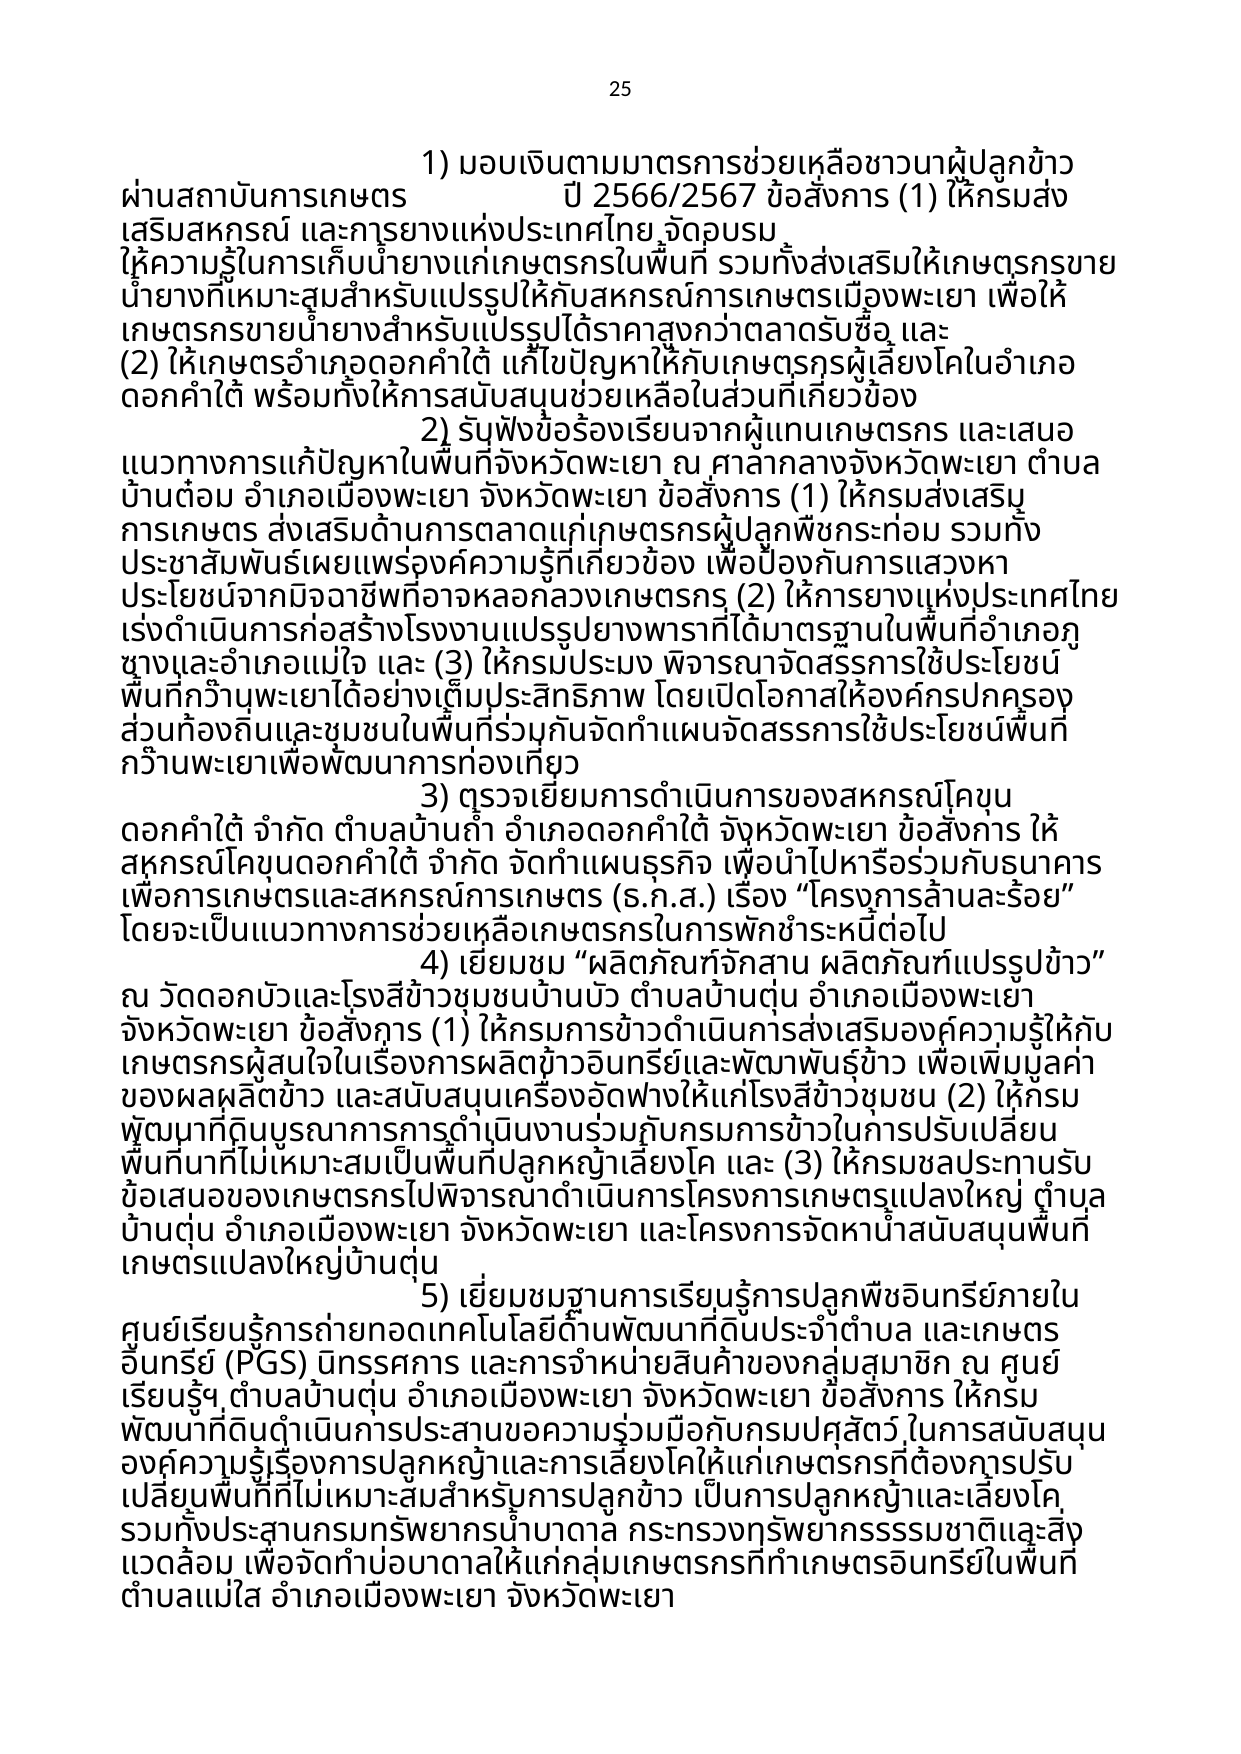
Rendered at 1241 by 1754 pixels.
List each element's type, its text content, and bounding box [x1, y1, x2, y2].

text 1) มอบเงินตามมาตรการช่วยเหลือชาวนาผู้ปลูกข้าวผ่านสถาบันการเกษตร ปี 2566/2567 ข้อสั่งการ (1) ให้กรมส่งเสริมสหกรณ์ และการยางแห่งประเทศไทย จัดอบรม [120, 148, 1120, 248]
text 5) เยี่ยมชมฐานการเรียนรู้การปลูกพืชอินทรีย์ภายในศูนย์เรียนรู้การถ่ายทอดเทคโนโลยีด้านพัฒนาที่ดินประจำตำบล และเกษตรอินทรีย์ (PGS) นิทรรศการ และการจำหน่ายสินค้าของกลุ่มสมาชิก ณ ศูนย์เรียนรู้ฯ ตำบลบ้านตุ่น อำเภอเมืองพะเยา จังหวัดพะเยา ข้อสั่งการ ให้กรมพัฒนาที่ดินดำเนินการประสานขอความร่วมมือกับกรมปศุสัตว์ ในการสนับสนุนองค์ความรู้เรื่องการปลูกหญ้าและการเลี้ยงโคให้แก่เกษตรกรที่ต้องการปรับเปลี่ยนพื้นที่ที่ไม่เหมาะสมสำหรับการปลูกข้าว เป็นการปลูกหญ้าและเลี้ยงโค รวมทั้งประสานกรมทรัพยากรน้ำบาดาล กระทรวงทรัพยากรรรรมชาติและสิ่งแวดล้อม เพื่อจัดทำบ่อบาดาลให้แก่กลุ่มเกษตรกรที่ทำเกษตรอินทรีย์ในพื้นที่ตำบลแม่ใส อำเภอเมืองพะเยา จังหวัดพะเยา [120, 1281, 1120, 1614]
text 2) รับฟังข้อร้องเรียนจากผู้แทนเกษตรกร และเสนอแนวทางการแก้ปัญหาในพื้นที่จังหวัดพะเยา ณ ศาลากลางจังหวัดพะเยา ตำบลบ้านต๋อม อำเภอเมืองพะเยา จังหวัดพะเยา ข้อสั่งการ (1) ให้กรมส่งเสริมการเกษตร ส่งเสริมด้านการตลาดแก่เกษตรกรผู้ปลูกพืชกระท่อม รวมทั้งประชาสัมพันธ์เผยแพร่องค์ความรู้ที่เกี่ยวข้อง เพื่อป้องกันการแสวงหาประโยชน์จากมิจฉาชีพที่อาจหลอกลวงเกษตรกร (2) ให้การยางแห่งประเทศไทย เร่งดำเนินการก่อสร้างโรงงานแปรรูปยางพาราที่ได้มาตรฐานในพื้นที่อำเภอภูซางและอำเภอแม่ใจ และ (3) ให้กรมประมง พิจารณาจัดสรรการใช้ประโยชน์พื้นที่กว๊านพะเยาได้อย่างเต็มประสิทธิภาพ โดยเปิดโอกาสให้องค์กรปกครองส่วนท้องถิ่นและชุมชนในพื้นที่ร่วมกันจัดทำแผนจัดสรรการใช้ประโยชน์พื้นที่กว๊านพะเยาเพื่อพัฒนาการท่องเที่ยว [120, 414, 1120, 781]
text 3) ตรวจเยี่ยมการดำเนินการของสหกรณ์โคขุนดอกคำใต้ จำกัด ตำบลบ้านถ้ำ อำเภอดอกคำใต้ จังหวัดพะเยา ข้อสั่งการ ให้สหกรณ์โคขุนดอกคำใต้ จำกัด จัดทำแผนธุรกิจ เพื่อนำไปหารือร่วมกับธนาคารเพื่อการเกษตรและสหกรณ์การเกษตร (ธ.ก.ส.) เรื่อง “โครงการล้านละร้อย” โดยจะเป็นแนวทางการช่วยเหลือเกษตรกรในการพักชำระหนี้ต่อไป [120, 781, 1120, 948]
text ให้ความรู้ในการเก็บน้ำยางแก่เกษตรกรในพื้นที่ รวมทั้งส่งเสริมให้เกษตรกรขายน้ำยางที่เหมาะสมสำหรับแปรรูปให้กับสหกรณ์การเกษตรเมืองพะเยา เพื่อให้เกษตรกรขายน้ำยางสำหรับแปรรูปได้ราคาสูงกว่าตลาดรับซื้อ และ (2) ให้เกษตรอำเภอดอกคำใต้ แก้ไขปัญหาให้กับเกษตรกรผู้เลี้ยงโคในอำเภอดอกคำใต้ พร้อมทั้งให้การสนับสนุนช่วยเหลือในส่วนที่เกี่ยวข้อง [120, 248, 1120, 414]
text 4) เยี่ยมชม “ผลิตภัณฑ์จักสาน ผลิตภัณฑ์แปรรูปข้าว” ณ วัดดอกบัวและโรงสีข้าวชุมชนบ้านบัว ตำบลบ้านตุ่น อำเภอเมืองพะเยา จังหวัดพะเยา ข้อสั่งการ (1) ให้กรมการข้าวดำเนินการส่งเสริมองค์ความรู้ให้กับเกษตรกรผู้สนใจในเรื่องการผลิตข้าวอินทรีย์และพัฒาพันธุ์ข้าว เพื่อเพิ่มมูลค่าของผลผลิตข้าว และสนับสนุนเครื่องอัดฟางให้แก่โรงสีข้าวชุมชน (2) ให้กรมพัฒนาที่ดินบูรณาการการดำเนินงานร่วมกับกรมการข้าวในการปรับเปลี่ยนพื้นที่นาที่ไม่เหมาะสมเป็นพื้นที่ปลูกหญ้าเลี้ยงโค และ (3) ให้กรมชลประทานรับข้อเสนอของเกษตรกรไปพิจารณาดำเนินการโครงการเกษตรแปลงใหญ่ ตำบลบ้านตุ่น อำเภอเมืองพะเยา จังหวัดพะเยา และโครงการจัดหาน้ำสนับสนุนพื้นที่เกษตรแปลงใหญ่บ้านตุ่น [120, 948, 1120, 1281]
